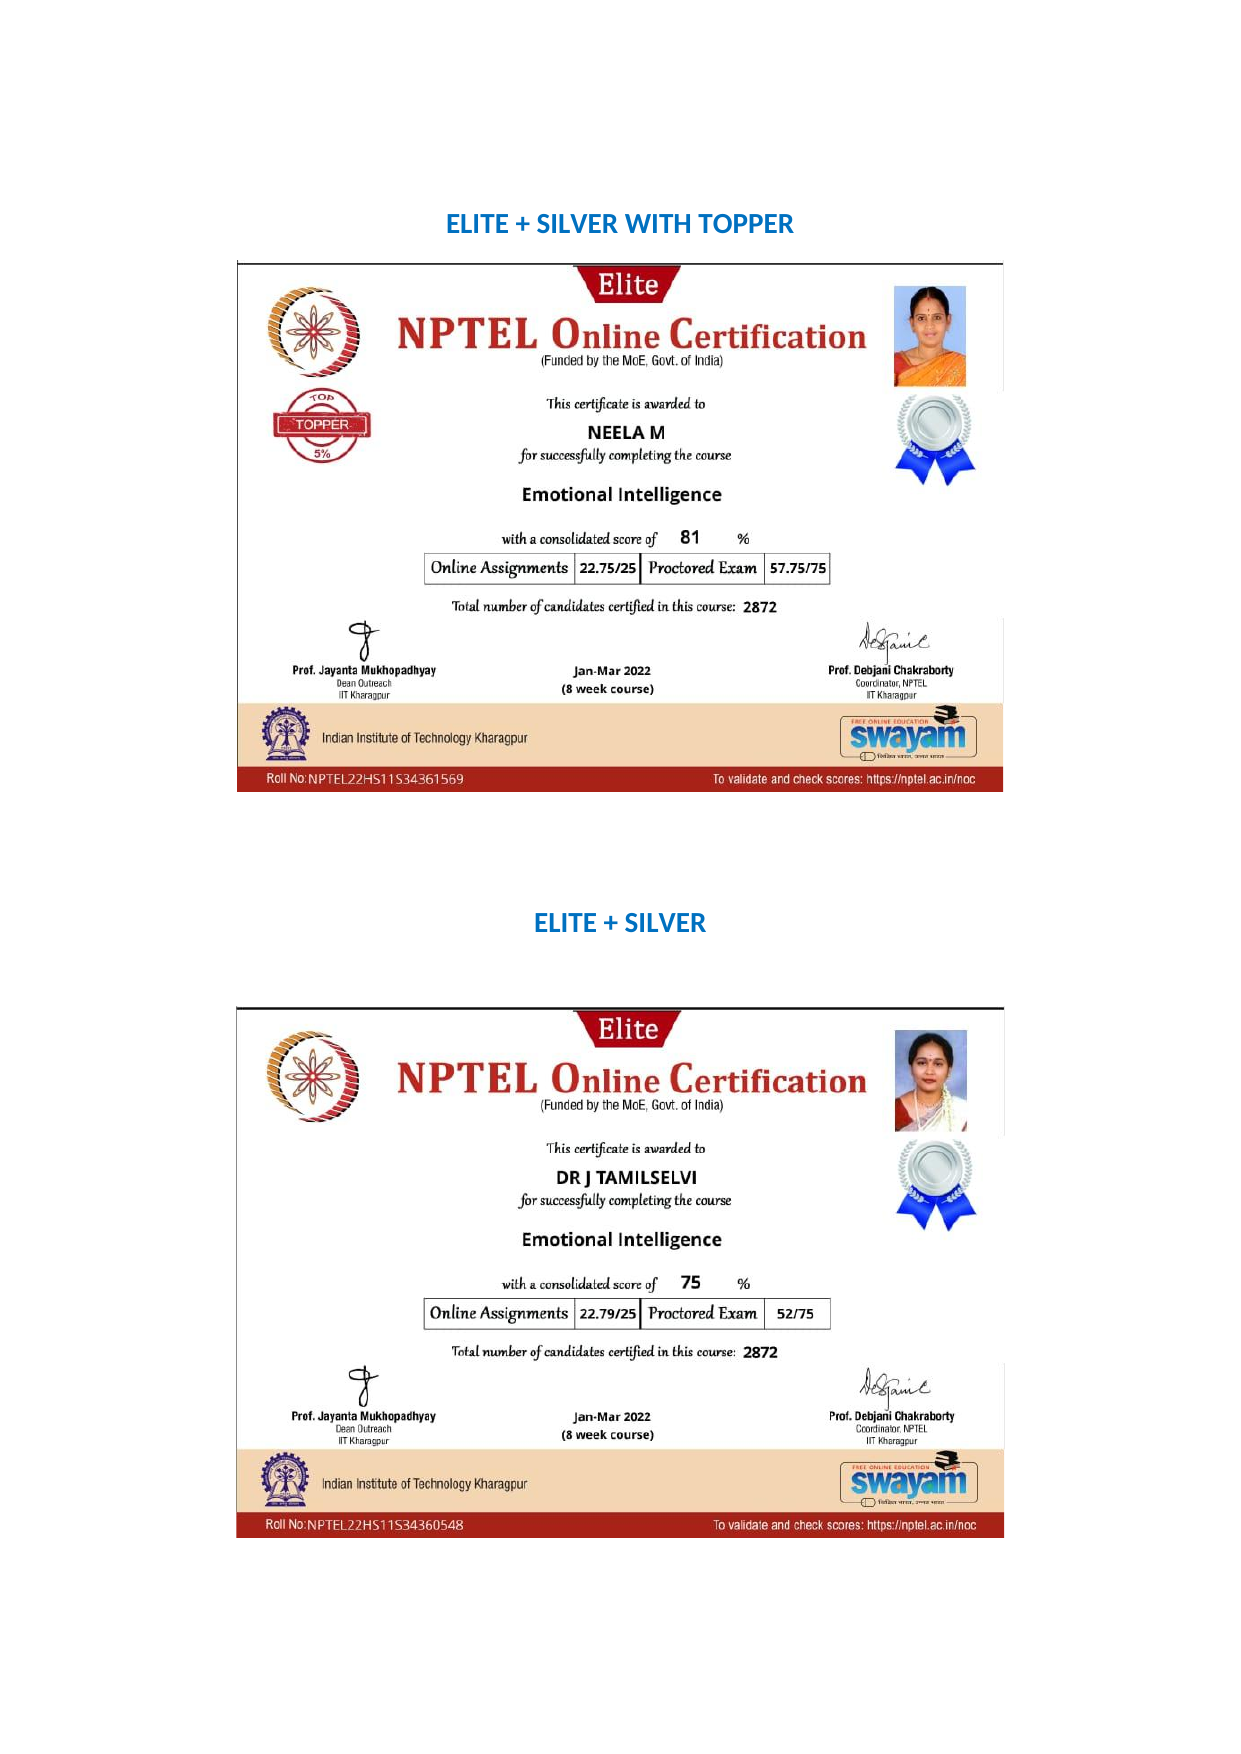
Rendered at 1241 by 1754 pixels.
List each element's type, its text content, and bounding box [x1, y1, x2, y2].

text ELITE + SILVER WITH TOPPER [118, 205, 1122, 241]
picture [236, 1006, 1005, 1538]
picture [237, 260, 1004, 792]
text ELITE + SILVER [118, 904, 1122, 940]
